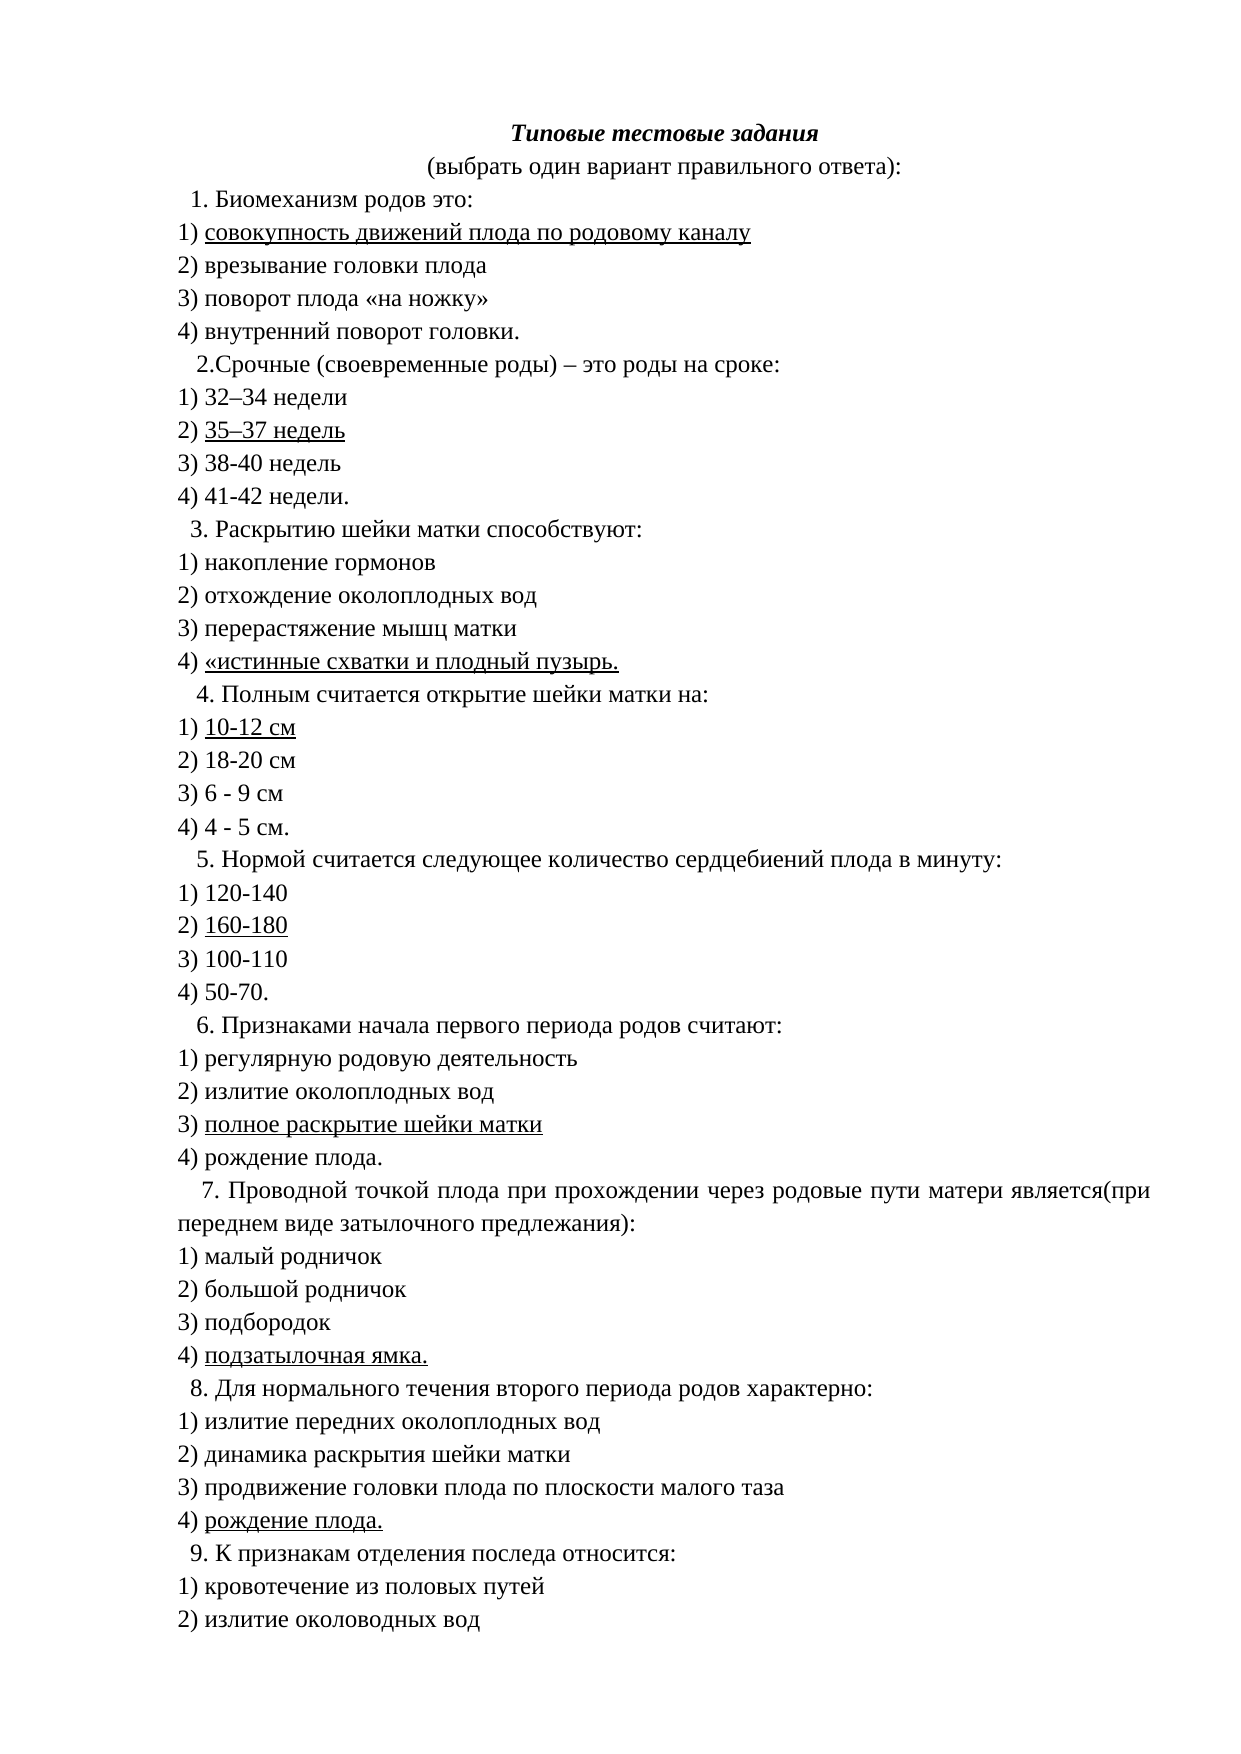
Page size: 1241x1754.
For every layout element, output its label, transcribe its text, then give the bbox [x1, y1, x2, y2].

text 1) кровотечение из половых путей [177, 1571, 1152, 1600]
text 8. Для нормального течения второго периода родов характерно: [177, 1373, 1152, 1402]
text 3) подбородок [177, 1307, 1152, 1336]
text 2) излитие околоводных вод [177, 1604, 1152, 1633]
text 3) перерастяжение мышц матки [177, 613, 1152, 642]
text 3) 100-110 [177, 944, 1152, 972]
text 3) поворот плода «на ножку» [177, 283, 1152, 312]
text 4) 4 - 5 см. [177, 812, 1152, 840]
text 9. К признакам отделения последа относится: [177, 1538, 1152, 1567]
text 3) 6 - 9 см [177, 778, 1152, 807]
text 3. Раскрытию шейки матки способствуют: [177, 514, 1152, 543]
text Типовые тестовые задания [177, 118, 1152, 147]
text 1) накопление гормонов [177, 547, 1152, 576]
text 2) 18-20 см [177, 746, 1152, 774]
text 4) внутренний поворот головки. [177, 316, 1152, 345]
text 1) 120-140 [177, 878, 1152, 906]
text 1. Биомеханизм родов это: [177, 184, 1152, 213]
text 4) «истинные схватки и плодный пузырь. [177, 646, 1152, 675]
text 1) излитие передних околоплодных вод [177, 1406, 1152, 1435]
text 4. Полным считается открытие шейки матки на: [177, 679, 1152, 708]
text 2) большой родничок [177, 1274, 1152, 1303]
text 2) излитие околоплодных вод [177, 1076, 1152, 1104]
text 1) 10-12 см [177, 712, 1152, 741]
text 2) отхождение околоплодных вод [177, 580, 1152, 609]
text 1) совокупность движений плода по родовому каналу [177, 217, 1152, 246]
text 7. Проводной точкой плода при прохождении через родовые пути матери является(при переднем виде затылочного предлежания): [177, 1175, 1152, 1237]
text 6. Признаками начала первого периода родов считают: [177, 1010, 1152, 1038]
text 4) рождение плода. [177, 1142, 1152, 1171]
text 1) регулярную родовую деятельность [177, 1043, 1152, 1071]
text 3) 38-40 недель [177, 448, 1152, 477]
text 4) рождение плода. [177, 1505, 1152, 1534]
text 1) малый родничок [177, 1241, 1152, 1269]
text 2.Срочные (своевременные роды) – это роды на сроке: [177, 349, 1152, 378]
text (выбрать один вариант правильного ответа): [177, 151, 1152, 180]
text 4) 50-70. [177, 977, 1152, 1005]
text 2) врезывание головки плода [177, 250, 1152, 279]
text 5. Нормой считается следующее количество сердцебиений плода в минуту: [177, 844, 1152, 873]
text 2) 35–37 недель [177, 415, 1152, 444]
text 2) 160-180 [177, 911, 1152, 939]
text 3) продвижение головки плода по плоскости малого таза [177, 1472, 1152, 1501]
text 2) динамика раскрытия шейки матки [177, 1439, 1152, 1468]
text 4) 41-42 недели. [177, 481, 1152, 510]
text 4) подзатылочная ямка. [177, 1340, 1152, 1369]
text 3) полное раскрытие шейки матки [177, 1109, 1152, 1137]
text 1) 32–34 недели [177, 382, 1152, 411]
